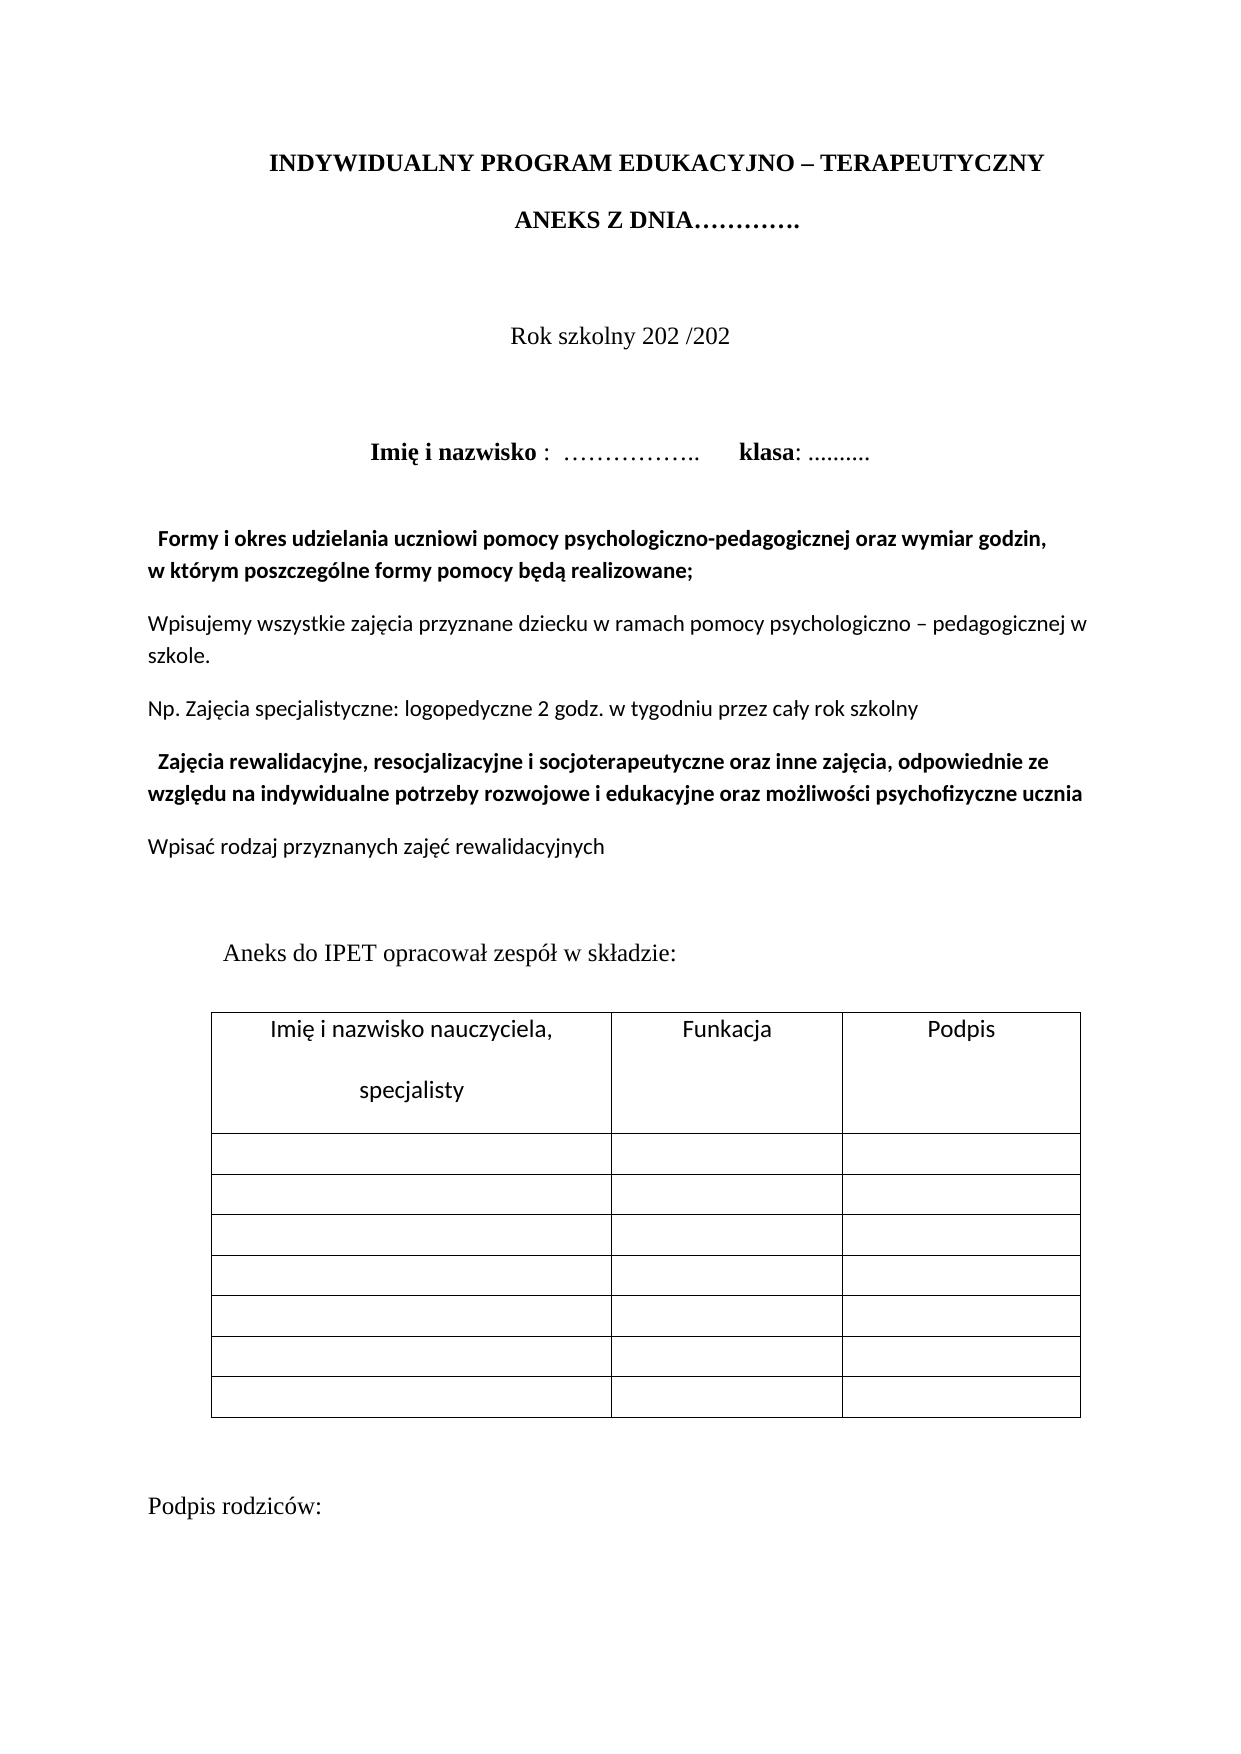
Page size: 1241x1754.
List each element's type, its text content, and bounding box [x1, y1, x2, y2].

table_cell [843, 1377, 1080, 1417]
table_header Podpis [843, 1013, 1080, 1133]
text Aneks do IPET opracował zespół w składzie: [223, 938, 1093, 967]
table_cell [212, 1256, 611, 1295]
text Wpisujemy wszystkie zajęcia przyznane dziecku w ramach pomocy psychologiczno – pedagogicznej w szkole. [148, 609, 1093, 669]
text Rok szkolny 202 /202 [148, 321, 1093, 350]
text ANEKS Z DNIA…………. [148, 206, 1093, 234]
table_header Funkacja [612, 1013, 842, 1133]
table_cell [843, 1175, 1080, 1214]
text Formy i okres udzielania uczniowi pomocy psychologiczno-pedagogicznej oraz wymiar godzin, w którym poszczególne formy pomocy będą realizowane; [148, 524, 1093, 584]
table_cell [612, 1134, 842, 1173]
table_cell [612, 1296, 842, 1336]
table_cell [212, 1134, 611, 1173]
text Imię i nazwisko : …………….. klasa: .......... [148, 437, 1093, 466]
table_cell [612, 1377, 842, 1417]
table_cell [612, 1256, 842, 1295]
table_cell [612, 1215, 842, 1254]
text Zajęcia rewalidacyjne, resocjalizacyjne i socjoterapeutyczne oraz inne zajęcia, odpowiednie ze względu na indywidualne potrzeby rozwojowe i edukacyjne oraz możliwości psychofizyczne ucznia [148, 747, 1093, 807]
table_cell [212, 1377, 611, 1417]
table_cell [612, 1175, 842, 1214]
table_cell [843, 1296, 1080, 1336]
table_cell [843, 1134, 1080, 1173]
text INDYWIDUALNY PROGRAM EDUKACYJNO – TERAPEUTYCZNY [148, 148, 1093, 176]
table_cell [212, 1175, 611, 1214]
text Wpisać rodzaj przyznanych zajęć rewalidacyjnych [148, 832, 1093, 861]
text Np. Zajęcia specjalistyczne: logopedyczne 2 godz. w tygodniu przez cały rok szkolny [148, 694, 1093, 722]
table_cell [843, 1256, 1080, 1295]
table_header Imię i nazwisko nauczyciela, specjalisty [212, 1013, 611, 1133]
text Podpis rodziców: [148, 1491, 1093, 1520]
table_cell [843, 1215, 1080, 1254]
table_cell [212, 1215, 611, 1254]
table_cell [843, 1337, 1080, 1376]
table_cell [212, 1296, 611, 1336]
table_cell [212, 1337, 611, 1376]
table_cell [612, 1337, 842, 1376]
